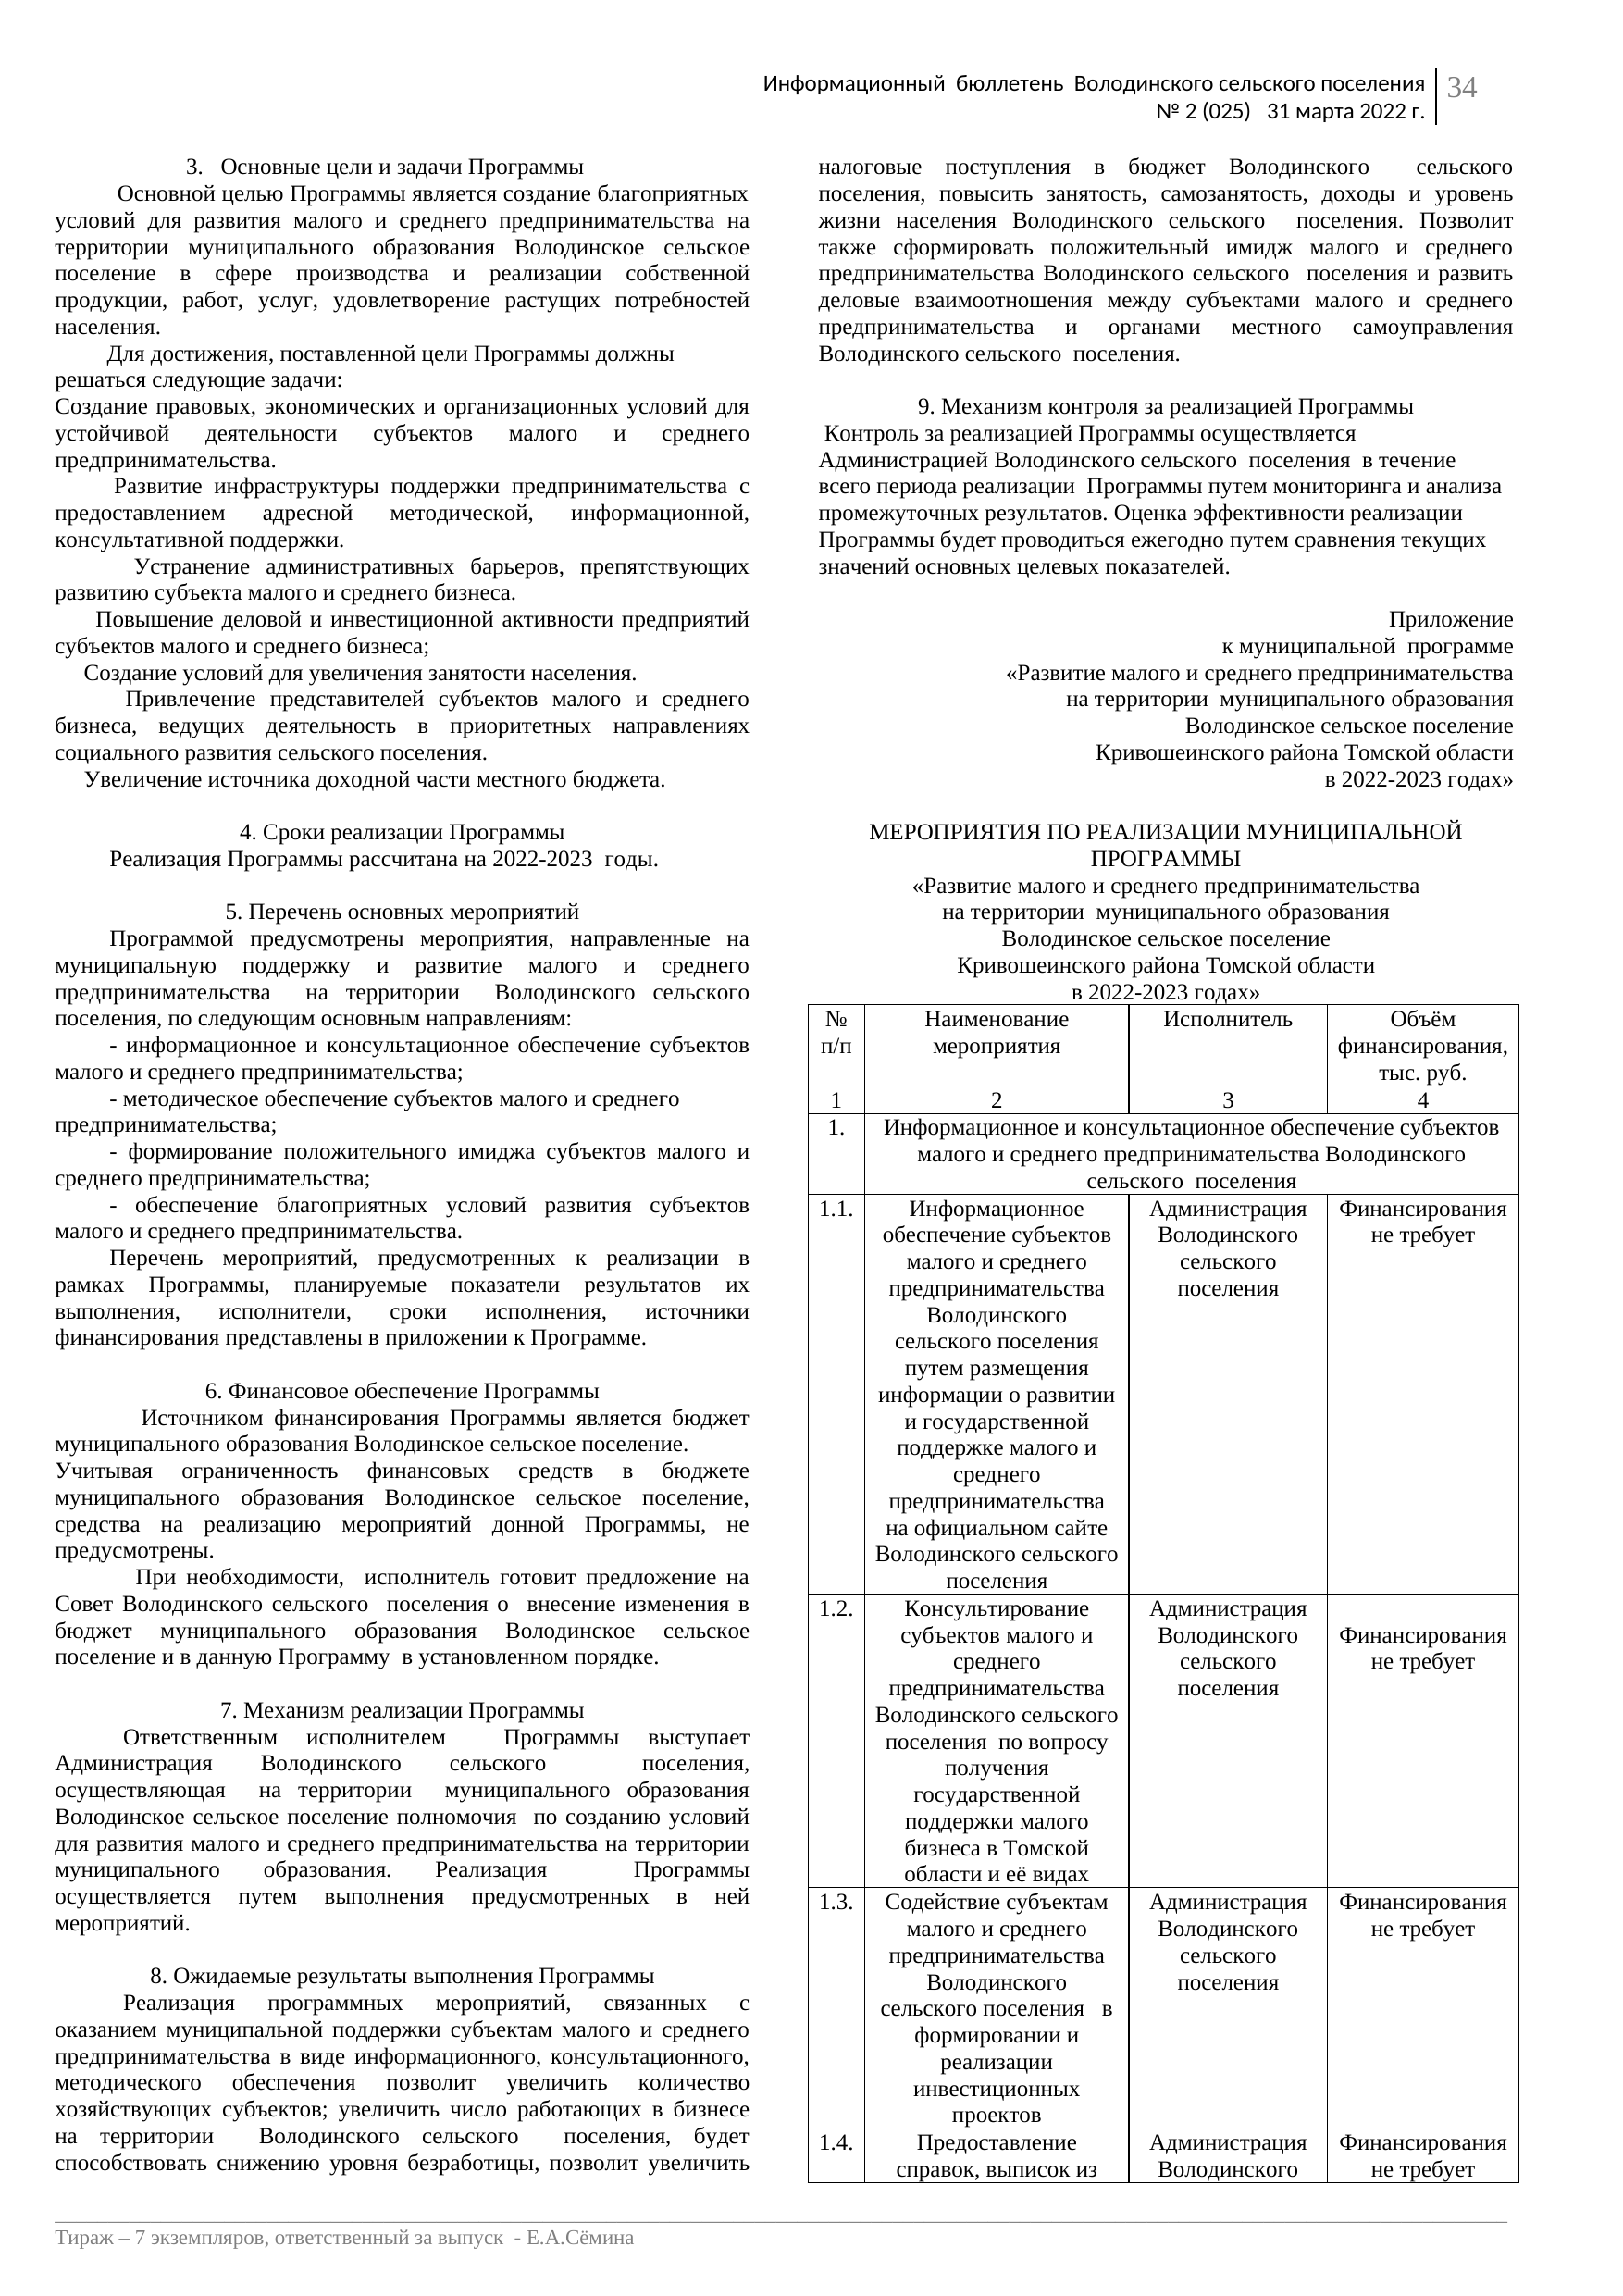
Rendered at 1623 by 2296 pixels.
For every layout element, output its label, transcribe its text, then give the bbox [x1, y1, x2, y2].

text Контроль за реализацией Программы осуществляется Администрацией Володинского сельского поселения в течение всего периода реализации Программы путем мониторинга и анализа промежуточных результатов. Оценка эффективности реализации Программы будет проводиться ежегодно путем сравнения текущих значений основных целевых показателей. [818, 419, 1514, 578]
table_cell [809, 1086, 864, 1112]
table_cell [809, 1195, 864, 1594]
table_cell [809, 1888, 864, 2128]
text 4. Сроки реализации Программы [55, 818, 750, 845]
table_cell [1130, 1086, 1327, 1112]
text 5. Перечень основных мероприятий [55, 898, 750, 925]
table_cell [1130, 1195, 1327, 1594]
text - обеспечение благоприятных условий развития субъектов малого и среднего предпринимательства. [55, 1191, 750, 1244]
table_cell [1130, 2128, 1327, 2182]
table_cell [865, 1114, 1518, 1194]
text Программой предусмотрены мероприятия, направленные на муниципальную поддержку и развитие малого и среднего предпринимательства на территории Володинского сельского поселения, по следующим основным направлениям: [55, 925, 750, 1031]
text 7. Механизм реализации Программы [55, 1696, 750, 1723]
text Для достижения, поставленной цели Программы должны решаться следующие задачи: [55, 340, 750, 392]
list Основные цели и задачи Программы [20, 153, 750, 180]
text - информационное и консультационное обеспечение субъектов малого и среднего предпринимательства; [55, 1031, 750, 1085]
text 8. Ожидаемые результаты выполнения Программы [55, 1962, 750, 1989]
text 6. Финансовое обеспечение Программы [55, 1377, 750, 1404]
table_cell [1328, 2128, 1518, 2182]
text на территории муниципального образования [818, 685, 1514, 712]
text - формирование положительного имиджа субъектов малого и среднего предпринимательства; [55, 1137, 750, 1191]
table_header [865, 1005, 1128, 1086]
text Реализация программных мероприятий, связанных с оказанием муниципальной поддержки субъектам малого и среднего предпринимательства в виде информационного, консультационного, методического обеспечения позволит увеличить количество хозяйствующих субъектов; увеличить число работающих в бизнесе на территории Володинского сельского поселения, будет способствовать снижению уровня безработицы, позволит увеличить налоговые поступления в бюджет Володинского сельского поселения, повысить занятость, самозанятость, доходы и уровень жизни населения Володинского сельского поселения. Позволит также сформировать положительный имидж малого и среднего предпринимательства Володинского сельского поселения и развить деловые взаимоотношения между субъектами малого и среднего предпринимательства и органами местного самоуправления Володинского сельского поселения. [55, 1989, 750, 2175]
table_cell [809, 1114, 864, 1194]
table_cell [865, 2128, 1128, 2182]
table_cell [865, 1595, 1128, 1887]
text Володинское сельское поселение [818, 712, 1514, 738]
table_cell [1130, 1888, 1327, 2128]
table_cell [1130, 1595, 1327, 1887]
text МЕРОПРИЯТИЯ ПО РЕАЛИЗАЦИИ МУНИЦИПАЛЬНОЙ ПРОГРАММЫ [818, 818, 1514, 872]
text Устранение административных барьеров, препятствующих развитию субъекта малого и среднего бизнеса. [55, 552, 750, 605]
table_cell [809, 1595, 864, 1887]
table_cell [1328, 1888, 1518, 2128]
text «Развитие малого и среднего предпринимательства [818, 872, 1514, 898]
text Создание условий для увеличения занятости населения. [55, 659, 750, 685]
text в 2022-2023 годах» [818, 765, 1514, 791]
text Развитие инфраструктуры поддержки предпринимательства с предоставлением адресной методической, информационной, консультативной поддержки. [55, 472, 750, 552]
text Реализация Программы рассчитана на 2022-2023 годы. [55, 845, 750, 872]
text Привлечение представителей субъектов малого и среднего бизнеса, ведущих деятельность в приоритетных направлениях социального развития сельского поселения. [55, 685, 750, 765]
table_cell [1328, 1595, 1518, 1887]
text При необходимости, исполнитель готовит предложение на Совет Володинского сельского поселения о внесение изменения в бюджет муниципального образования Володинское сельское поселение и в данную Программу в установленном порядке. [55, 1563, 750, 1669]
text Учитывая ограниченность финансовых средств в бюджете муниципального образования Володинское сельское поселение, средства на реализацию мероприятий донной Программы, не предусмотрены. [55, 1457, 750, 1563]
text 9. Механизм контроля за реализацией Программы [818, 392, 1514, 419]
text в 2022-2023 годах» [818, 978, 1514, 1004]
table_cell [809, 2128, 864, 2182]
text Володинское сельское поселение [818, 925, 1514, 951]
text Приложение [818, 605, 1514, 632]
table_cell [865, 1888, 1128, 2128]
text Источником финансирования Программы является бюджет муниципального образования Володинское сельское поселение. [55, 1404, 750, 1457]
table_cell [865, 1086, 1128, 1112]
text - методическое обеспечение субъектов малого и среднего предпринимательства; [55, 1085, 750, 1137]
text Перечень мероприятий, предусмотренных к реализации в рамках Программы, планируемые показатели результатов их выполнения, исполнители, сроки исполнения, источники финансирования представлены в приложении к Программе. [55, 1244, 750, 1350]
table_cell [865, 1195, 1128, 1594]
text Увеличение источника доходной части местного бюджета. [55, 765, 750, 791]
text Ответственным исполнителем Программы выступает Администрация Володинского сельского поселения, осуществляющая на территории муниципального образования Володинское сельское поселение полномочия по созданию условий для развития малого и среднего предпринимательства на территории муниципального образования. Реализация Программы осуществляется путем выполнения предусмотренных в ней мероприятий. [55, 1723, 750, 1936]
text к муниципальной программе [818, 632, 1514, 659]
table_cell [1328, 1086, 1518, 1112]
text Повышение деловой и инвестиционной активности предприятий субъектов малого и среднего бизнеса; [55, 605, 750, 659]
text на территории муниципального образования [818, 898, 1514, 925]
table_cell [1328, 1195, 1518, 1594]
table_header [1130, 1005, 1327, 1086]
text «Развитие малого и среднего предпринимательства [818, 659, 1514, 685]
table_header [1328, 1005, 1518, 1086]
text Кривошеинского района Томской области [818, 738, 1514, 765]
text Основной целью Программы является создание благоприятных условий для развития малого и среднего предпринимательства на территории муниципального образования Володинское сельское поселение в сфере производства и реализации собственной продукции, работ, услуг, удовлетворение растущих потребностей населения. [55, 180, 750, 340]
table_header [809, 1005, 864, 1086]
text Кривошеинского района Томской области [818, 951, 1514, 978]
text Реализация программных мероприятий, связанных с оказанием муниципальной поддержки субъектам малого и среднего предпринимательства в виде информационного, консультационного, методического обеспечения позволит увеличить количество хозяйствующих субъектов; увеличить число работающих в бизнесе на территории Володинского сельского поселения, будет способствовать снижению уровня безработицы, позволит увеличить налоговые поступления в бюджет Володинского сельского поселения, повысить занятость, самозанятость, доходы и уровень жизни населения Володинского сельского поселения. Позволит также сформировать положительный имидж малого и среднего предпринимательства Володинского сельского поселения и развить деловые взаимоотношения между субъектами малого и среднего предпринимательства и органами местного самоуправления Володинского сельского поселения. [818, 153, 1514, 366]
text Создание правовых, экономических и организационных условий для устойчивой деятельности субъектов малого и среднего предпринимательства. [55, 392, 750, 472]
